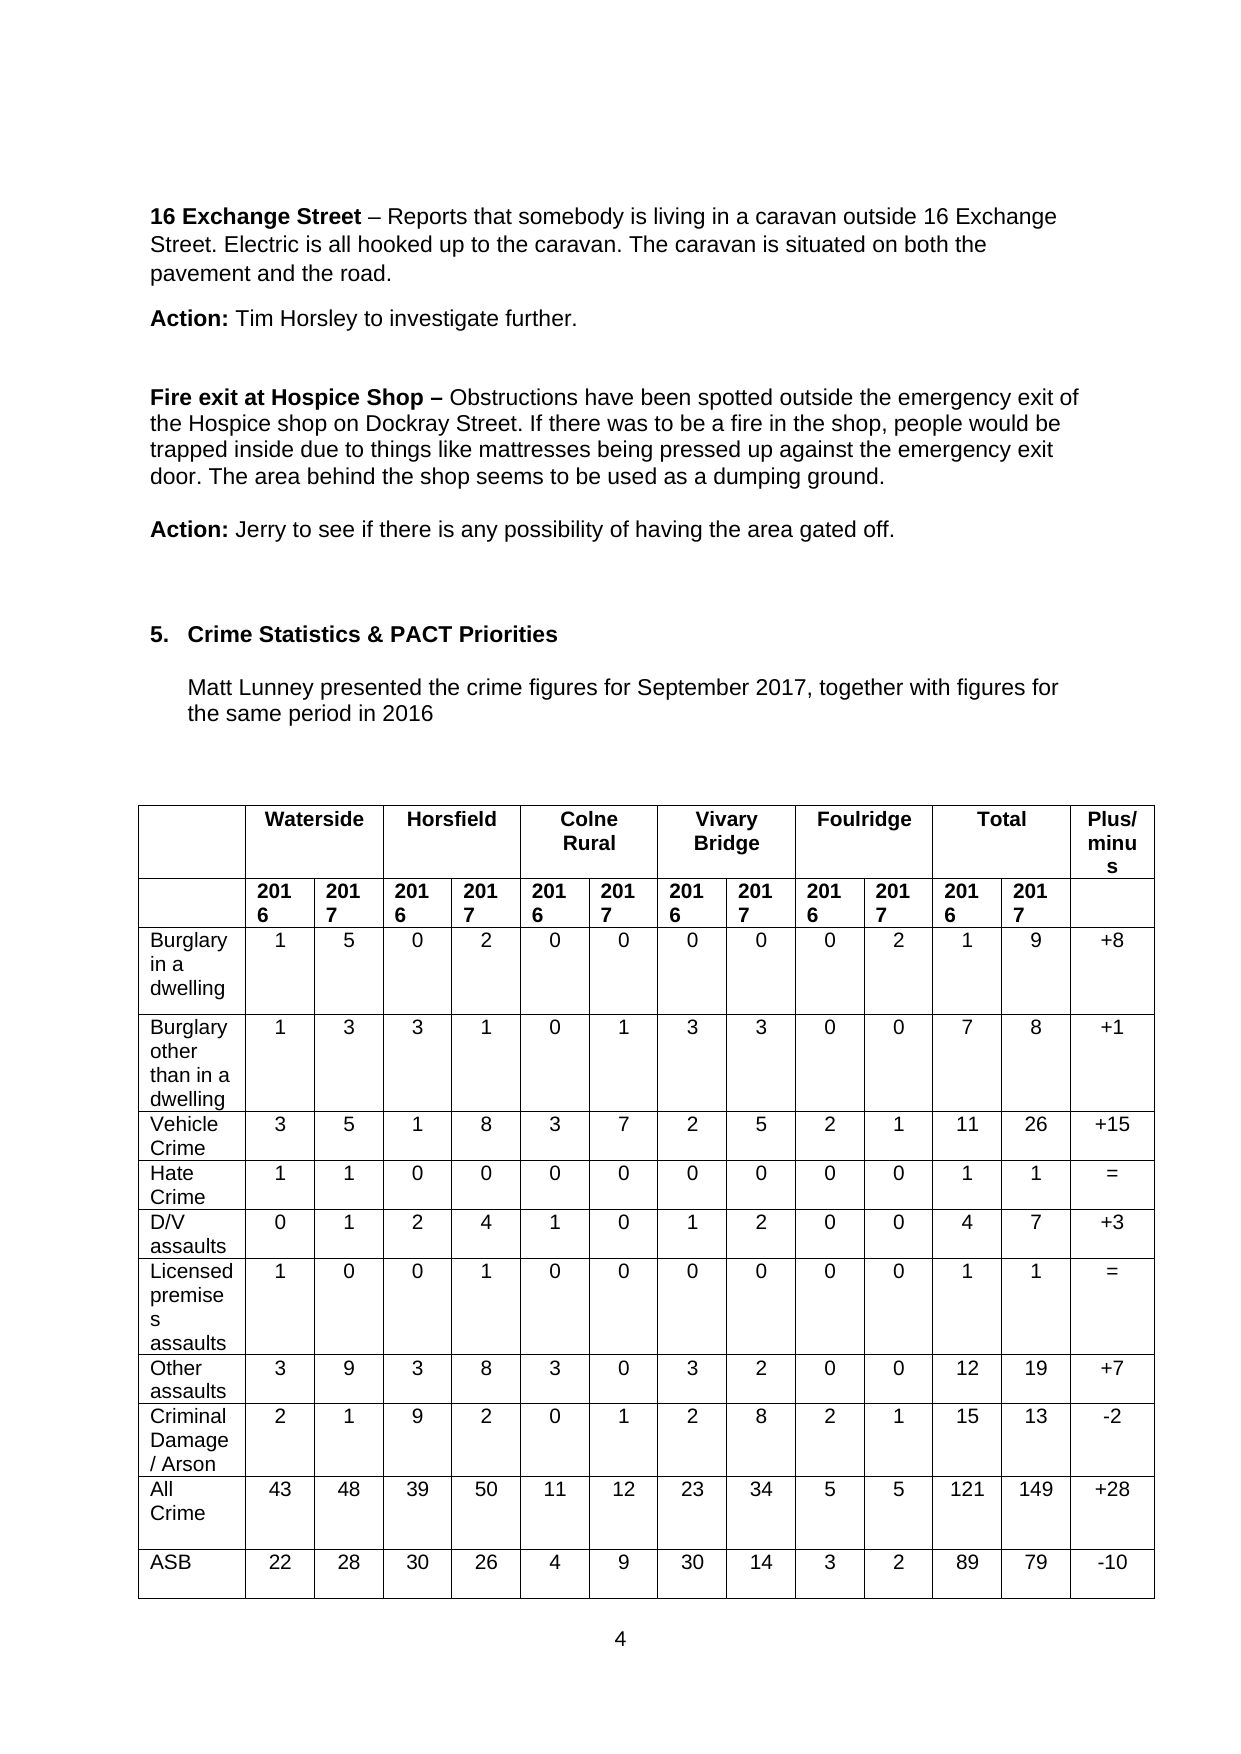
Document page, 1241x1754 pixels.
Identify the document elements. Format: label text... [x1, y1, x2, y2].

table_cell 3 [658, 1355, 726, 1403]
table_cell 2 [384, 1210, 451, 1257]
table_cell [1071, 879, 1154, 927]
table_cell 0 [658, 1161, 726, 1208]
table_cell 79 [1002, 1550, 1070, 1598]
table_cell 2 [658, 1404, 726, 1476]
table_cell = [1071, 1161, 1154, 1208]
table_cell 0 [315, 1259, 383, 1354]
table_header Plus/ minus [1071, 806, 1154, 878]
table_cell 5 [315, 1112, 383, 1159]
table_cell 2 [796, 1112, 864, 1159]
table_header Vivary Bridge [658, 806, 795, 878]
table_cell 3 [246, 1355, 314, 1403]
table_cell 0 [590, 1355, 657, 1403]
table_cell 2 [246, 1404, 314, 1476]
table_cell 9 [384, 1404, 451, 1476]
table_cell 1 [1002, 1161, 1070, 1208]
table_cell 26 [1002, 1112, 1070, 1159]
table_cell = [1071, 1259, 1154, 1354]
table_cell 0 [521, 1161, 589, 1208]
table_cell D/V assaults [139, 1210, 245, 1257]
table_cell 1 [452, 1259, 520, 1354]
table_cell 1 [246, 1015, 314, 1111]
table_cell 0 [384, 928, 451, 1014]
table_cell 2016 [658, 879, 726, 927]
table_cell 1 [246, 1259, 314, 1354]
table_header [139, 806, 245, 878]
table_cell Burglary other than in a dwelling [139, 1015, 245, 1111]
table_cell 1 [933, 1259, 1001, 1354]
table_cell 2017 [1002, 879, 1070, 927]
table_cell +8 [1071, 928, 1154, 1014]
table_cell 89 [933, 1550, 1001, 1598]
table_cell 3 [658, 1015, 726, 1111]
table_cell 1 [452, 1015, 520, 1111]
table_cell 43 [246, 1477, 314, 1549]
table_cell 2017 [865, 879, 932, 927]
table_cell -2 [1071, 1404, 1154, 1476]
table_cell +3 [1071, 1210, 1154, 1257]
text Action: Tim Horsley to investigate further. [150, 305, 1090, 331]
table_cell 2 [865, 1550, 932, 1598]
table_cell 0 [796, 1355, 864, 1403]
table_cell 0 [796, 1210, 864, 1257]
table_cell 1 [384, 1112, 451, 1159]
table_cell 1 [246, 1161, 314, 1208]
table_header Horsfield [384, 806, 520, 878]
table_cell 8 [452, 1355, 520, 1403]
table_cell [139, 879, 245, 927]
table_cell +7 [1071, 1355, 1154, 1403]
table_cell 0 [865, 1355, 932, 1403]
table_cell 0 [521, 1404, 589, 1476]
table_cell 39 [384, 1477, 451, 1549]
table_cell 1 [246, 928, 314, 1014]
table_cell 3 [246, 1112, 314, 1159]
table_cell 0 [865, 1259, 932, 1354]
table_cell 0 [384, 1259, 451, 1354]
table_cell 0 [590, 928, 657, 1014]
table_cell 2017 [315, 879, 383, 927]
table_cell 2 [796, 1404, 864, 1476]
table_cell 1 [315, 1161, 383, 1208]
table_cell 3 [521, 1112, 589, 1159]
table_cell 1 [933, 1161, 1001, 1208]
table_cell 2016 [796, 879, 864, 927]
table_cell 3 [384, 1355, 451, 1403]
table_cell 0 [452, 1161, 520, 1208]
table_cell 26 [452, 1550, 520, 1598]
table_cell 7 [933, 1015, 1001, 1111]
table_cell 121 [933, 1477, 1001, 1549]
table_cell 0 [796, 1015, 864, 1111]
table_cell 2 [727, 1355, 795, 1403]
table_cell 1 [865, 1112, 932, 1159]
table_cell 0 [658, 1259, 726, 1354]
table_header Total [933, 806, 1070, 878]
table_cell 2 [658, 1112, 726, 1159]
table_cell 0 [796, 1161, 864, 1208]
table_cell 0 [658, 928, 726, 1014]
table_cell 0 [590, 1161, 657, 1208]
table_cell 0 [521, 1015, 589, 1111]
table_header Colne Rural [521, 806, 657, 878]
table_cell 11 [521, 1477, 589, 1549]
table_cell 2016 [384, 879, 451, 927]
table_cell 30 [384, 1550, 451, 1598]
table_cell 11 [933, 1112, 1001, 1159]
table_cell 4 [933, 1210, 1001, 1257]
table_cell 30 [658, 1550, 726, 1598]
table_cell 1 [315, 1210, 383, 1257]
table_cell 0 [521, 1259, 589, 1354]
table_cell 2016 [933, 879, 1001, 927]
table_cell 5 [865, 1477, 932, 1549]
table_cell 8 [727, 1404, 795, 1476]
table_cell 14 [727, 1550, 795, 1598]
table_cell 2017 [727, 879, 795, 927]
table_cell 0 [865, 1161, 932, 1208]
table_cell 0 [246, 1210, 314, 1257]
table_cell All Crime [139, 1477, 245, 1549]
table_cell 22 [246, 1550, 314, 1598]
table_cell 1 [1002, 1259, 1070, 1354]
table_cell 8 [1002, 1015, 1070, 1111]
table_cell 12 [933, 1355, 1001, 1403]
table_cell 0 [796, 928, 864, 1014]
table_header Foulridge [796, 806, 932, 878]
table_cell 5 [315, 928, 383, 1014]
table_cell 0 [727, 928, 795, 1014]
table_cell 5 [727, 1112, 795, 1159]
table_cell 8 [452, 1112, 520, 1159]
table_cell 1 [521, 1210, 589, 1257]
table_cell Other assaults [139, 1355, 245, 1403]
table_cell 1 [933, 928, 1001, 1014]
table_cell 7 [590, 1112, 657, 1159]
text 16 Exchange Street – Reports that somebody is living in a caravan outside 16 Exchange Street. Electric is all hooked up to the caravan. The caravan is situated on both the pavement and the road. [150, 203, 1090, 286]
table_cell 4 [521, 1550, 589, 1598]
text Action: Jerry to see if there is any possibility of having the area gated off. [150, 516, 1090, 542]
table_cell 2017 [590, 879, 657, 927]
table_cell Burglary in a dwelling [139, 928, 245, 1014]
table_cell 3 [727, 1015, 795, 1111]
table_cell -10 [1071, 1550, 1154, 1598]
text Matt Lunney presented the crime figures for September 2017, together with figures for the same period in 2016 [187, 674, 1090, 726]
table_cell 2 [452, 1404, 520, 1476]
table_cell 0 [590, 1259, 657, 1354]
table_cell 3 [315, 1015, 383, 1111]
table_cell 12 [590, 1477, 657, 1549]
table_cell 28 [315, 1550, 383, 1598]
table_cell 2 [865, 928, 932, 1014]
list Crime Statistics & PACT Priorities [150, 621, 1090, 647]
table_cell 149 [1002, 1477, 1070, 1549]
table_cell 4 [452, 1210, 520, 1257]
table_cell 0 [865, 1015, 932, 1111]
table_cell 2 [727, 1210, 795, 1257]
table_cell 5 [796, 1477, 864, 1549]
table_cell Hate Crime [139, 1161, 245, 1208]
table_cell 9 [315, 1355, 383, 1403]
table_cell 1 [590, 1404, 657, 1476]
table_cell 9 [590, 1550, 657, 1598]
table_cell 48 [315, 1477, 383, 1549]
table_cell Licensed premises assaults [139, 1259, 245, 1354]
table_cell 3 [796, 1550, 864, 1598]
table_cell 9 [1002, 928, 1070, 1014]
table_cell 0 [727, 1259, 795, 1354]
table_cell 1 [315, 1404, 383, 1476]
table_cell +28 [1071, 1477, 1154, 1549]
table_cell 3 [521, 1355, 589, 1403]
table_cell 1 [590, 1015, 657, 1111]
table_cell 0 [521, 928, 589, 1014]
table_header Waterside [246, 806, 383, 878]
table_cell +15 [1071, 1112, 1154, 1159]
table_cell 0 [727, 1161, 795, 1208]
text Fire exit at Hospice Shop – Obstructions have been spotted outside the emergency exit of the Hospice shop on Dockray Street. If there was to be a fire in the shop, people would be trapped inside due to things like mattresses being pressed up against the emergency exit door. The area behind the shop seems to be used as a dumping ground. [150, 384, 1090, 489]
table_cell 0 [384, 1161, 451, 1208]
table_cell 2017 [452, 879, 520, 927]
table_cell Vehicle Crime [139, 1112, 245, 1159]
table_cell 19 [1002, 1355, 1070, 1403]
table_cell 7 [1002, 1210, 1070, 1257]
table_cell 1 [865, 1404, 932, 1476]
table_cell 0 [590, 1210, 657, 1257]
table_cell 23 [658, 1477, 726, 1549]
table_cell Criminal Damage/ Arson [139, 1404, 245, 1476]
table_cell 50 [452, 1477, 520, 1549]
table_cell 13 [1002, 1404, 1070, 1476]
table_cell 2016 [521, 879, 589, 927]
table_cell 3 [384, 1015, 451, 1111]
table_cell 1 [658, 1210, 726, 1257]
table_cell 34 [727, 1477, 795, 1549]
table_cell 0 [796, 1259, 864, 1354]
table_cell 2 [452, 928, 520, 1014]
table_cell ASB [139, 1550, 245, 1598]
table_cell 2016 [246, 879, 314, 927]
table_cell 15 [933, 1404, 1001, 1476]
table_cell 0 [865, 1210, 932, 1257]
table_cell +1 [1071, 1015, 1154, 1111]
